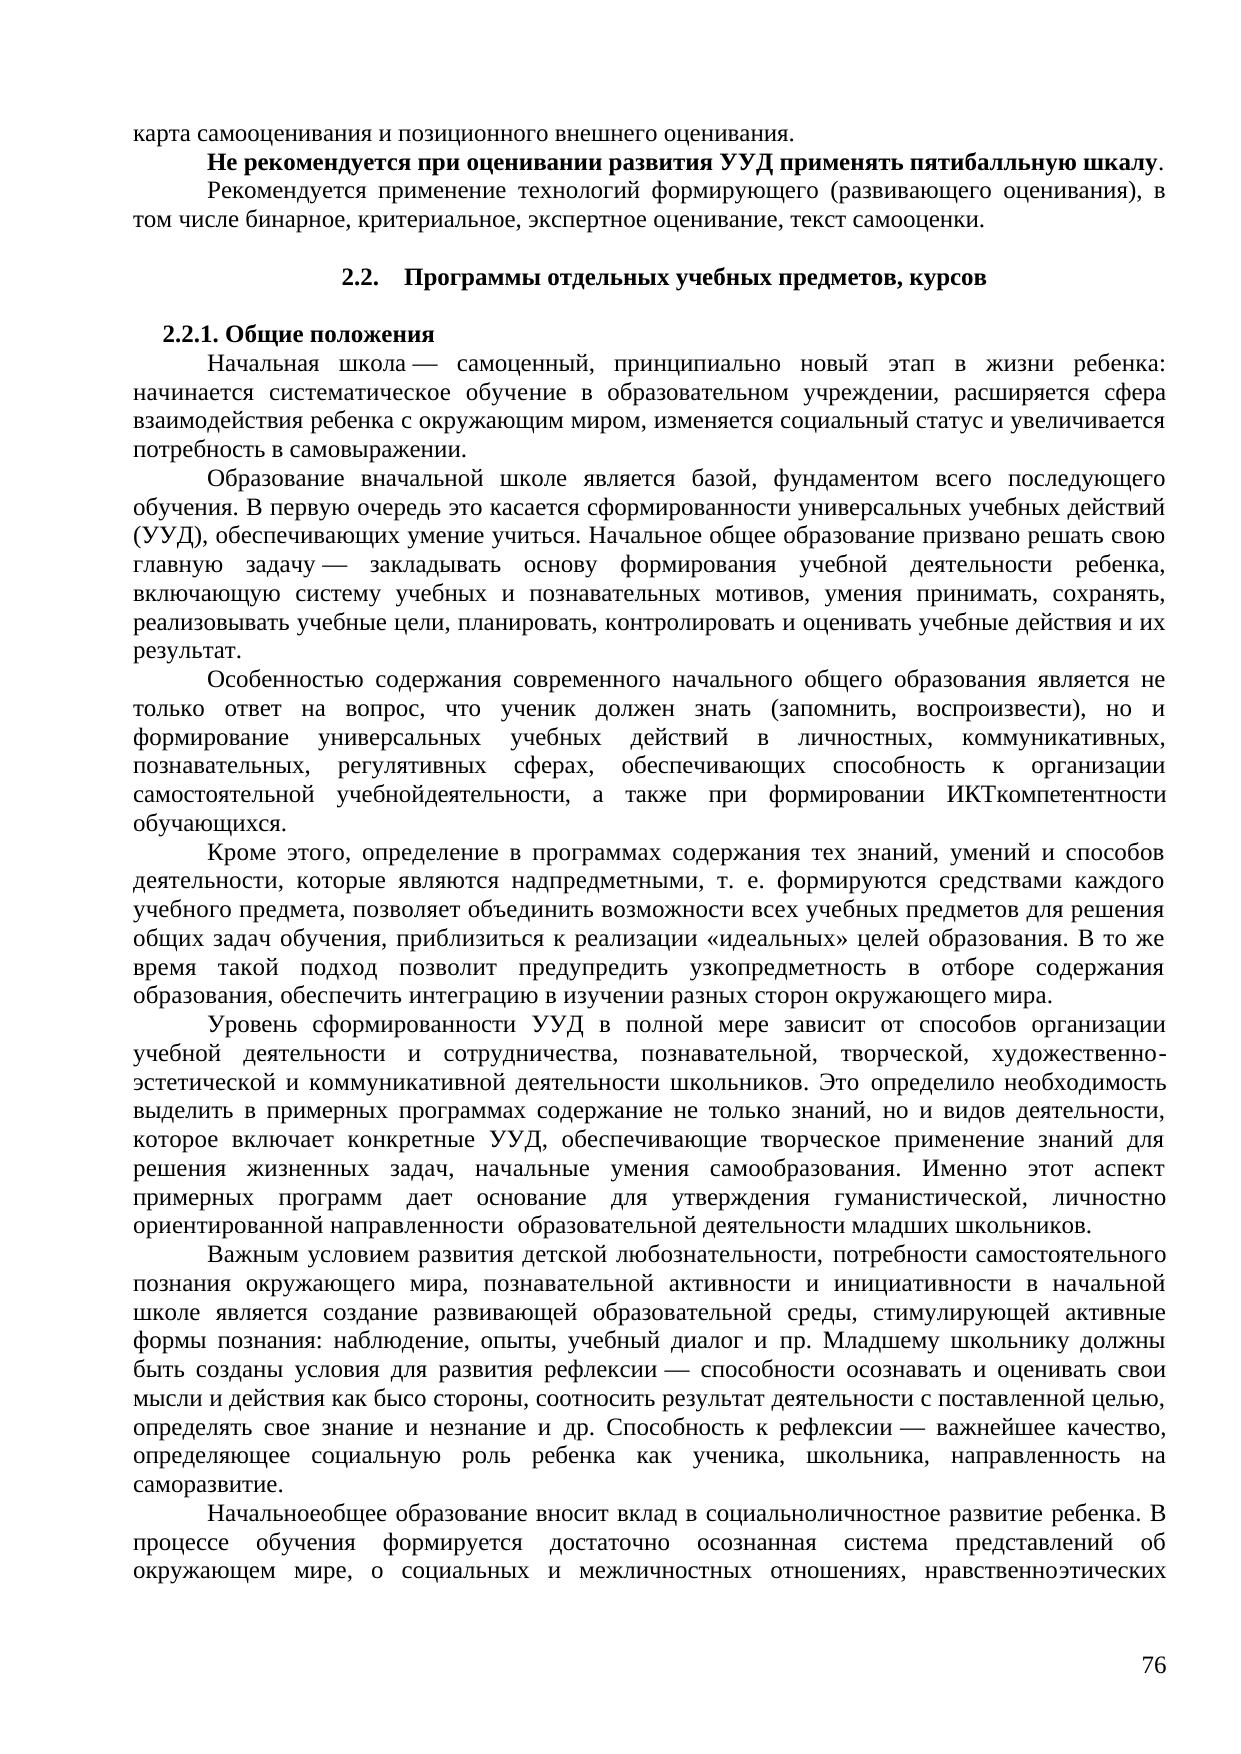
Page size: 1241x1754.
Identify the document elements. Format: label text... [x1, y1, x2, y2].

subtitle 2.2.1. Общие положения [162, 319, 1167, 348]
text Важным условием развития детской любознательности, потребности самостоятельного познания окружающего мира, познавательной активности и инициативности в начальной школе является создание развивающей образовательной среды, стимулирующей активные формы познания: наблюдение, опыты, учебный диалог и пр. Младшему школьнику должны быть созданы условия для развития рефлексии — способности осознавать и оценивать свои мысли и действия как бысо стороны, соотносить результат деятельности с поставленной целью, определять свое знание и незнание и др. Способность к рефлексии — важнейшее качество, определяющее социальную роль ребенка как ученика, школьника, направленность на саморазвитие. [133, 1239, 1167, 1498]
text Рекомендуется применение технологий формирующего (развивающего оценивания), в том числе бинарное, критериальное, экспертное оценивание, текст самооценки. [133, 176, 1167, 233]
text Уровень сформированности УУД в полной мере зависит от способов организации учебной деятельности и сотрудничества, познавательной, творческой, художественно­эстетической и коммуникативной деятельности школьников. Это определило необходимость выделить в примерных программах содержание не только знаний, но и видов деятельности, которое включает конкретные УУД, обеспечивающие творческое применение знаний для решения жизненных задач, начальные умения самообразования. Именно этот аспект примерных программ дает основание для утверждения гуманистической, личностно ориентированной направленности образовательной деятельности младших школьников. [133, 1009, 1167, 1239]
text Образование вначальной школе является базой, фундаментом всего последующего обучения. В первую очередь это касается сформированности универсальных учебных действий (УУД), обеспечивающих умение учиться. Начальное общее образование призвано решать свою главную задачу — закладывать основу формирования учебной деятельности ребенка, включающую систему учебных и познавательных мотивов, умения принимать, сохранять, реализовывать учебные цели, планировать, контролировать и оценивать учебные действия и их результат. [133, 463, 1167, 664]
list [133, 118, 1167, 147]
text 2.2. Программы отдельных учебных предметов, курсов [162, 262, 1167, 291]
text Начальная школа — самоценный, принципиально новый этап в жизни ребенка: начинается систематическое обучение в образовательном учреждении, расширяется сфера взаимодействия ребенка с окружающим миром, изменяется социальный статус и увеличивается потребность в самовыражении. [133, 348, 1167, 463]
text Не рекомендуется при оценивании развития УУД применять пятибалльную шкалу. [133, 147, 1167, 176]
text Кроме этого, определение в программах содержания тех знаний, умений и способов деятельности, которые являются надпредметными, т. е. формируются средствами каждого учебного предмета, позволяет объединить возможности всех учебных предметов для решения общих задач обучения, приблизиться к реализации «идеальных» целей образования. В то же время такой подход позволит предупредить узкопредметность в отборе содержания образования, обеспечить интеграцию в изучении разных сторон окружающего мира. [133, 837, 1167, 1009]
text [133, 1498, 1167, 1584]
text Особенностью содержания современного начального общего образования является не только ответ на вопрос, что ученик должен знать (запомнить, воспроизвести), но и формирование универсальных учебных действий в личностных, коммуникативных, познавательных, регулятивных сферах, обеспечивающих способность к организации самостоятельной учебнойдеятельности, а также при формировании ИКТ­компетентности обучающихся. [133, 664, 1167, 837]
